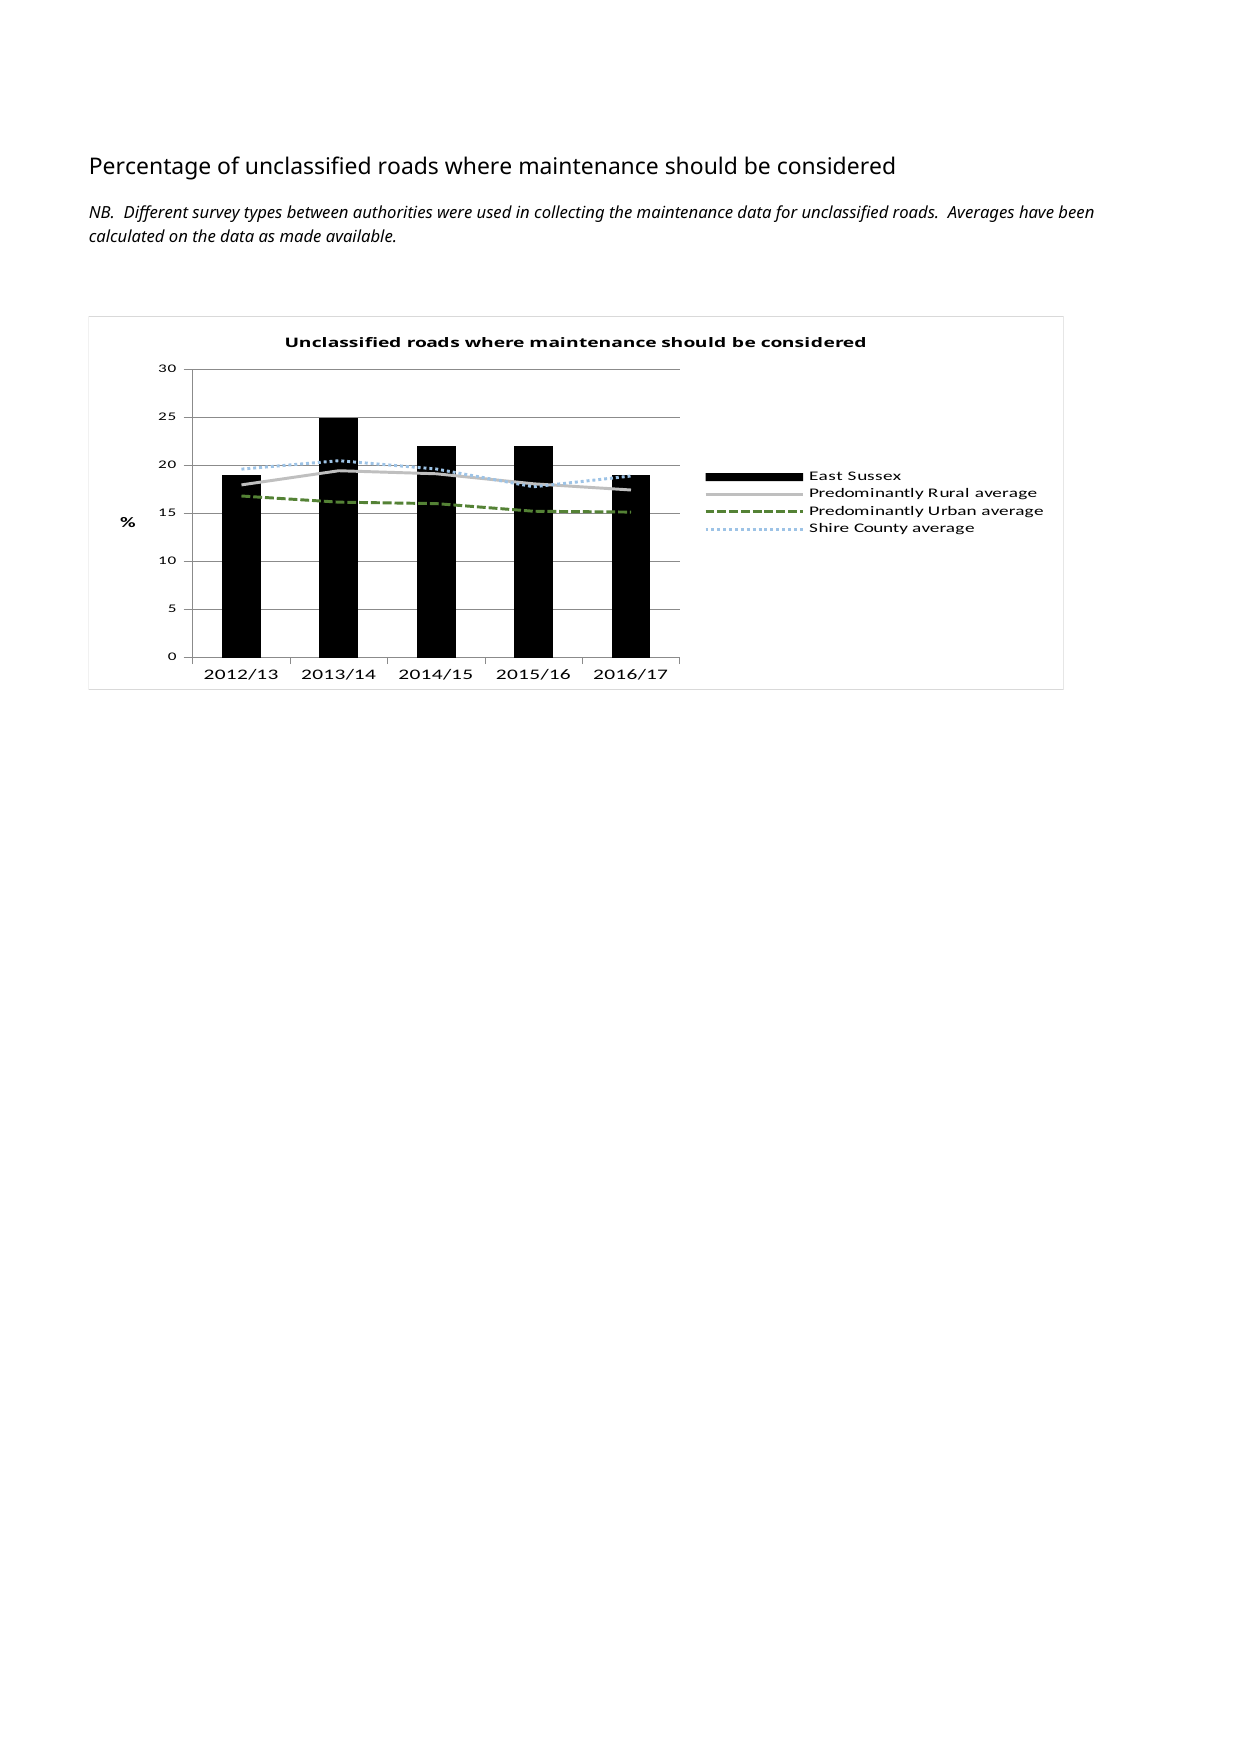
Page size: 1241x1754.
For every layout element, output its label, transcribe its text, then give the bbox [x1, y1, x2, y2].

text Percentage of unclassified roads where maintenance should be considered [89, 150, 1152, 181]
text NB. Different survey types between authorities were used in collecting the maintenance data for unclassified roads. Averages have been calculated on the data as made available. [89, 200, 1152, 248]
